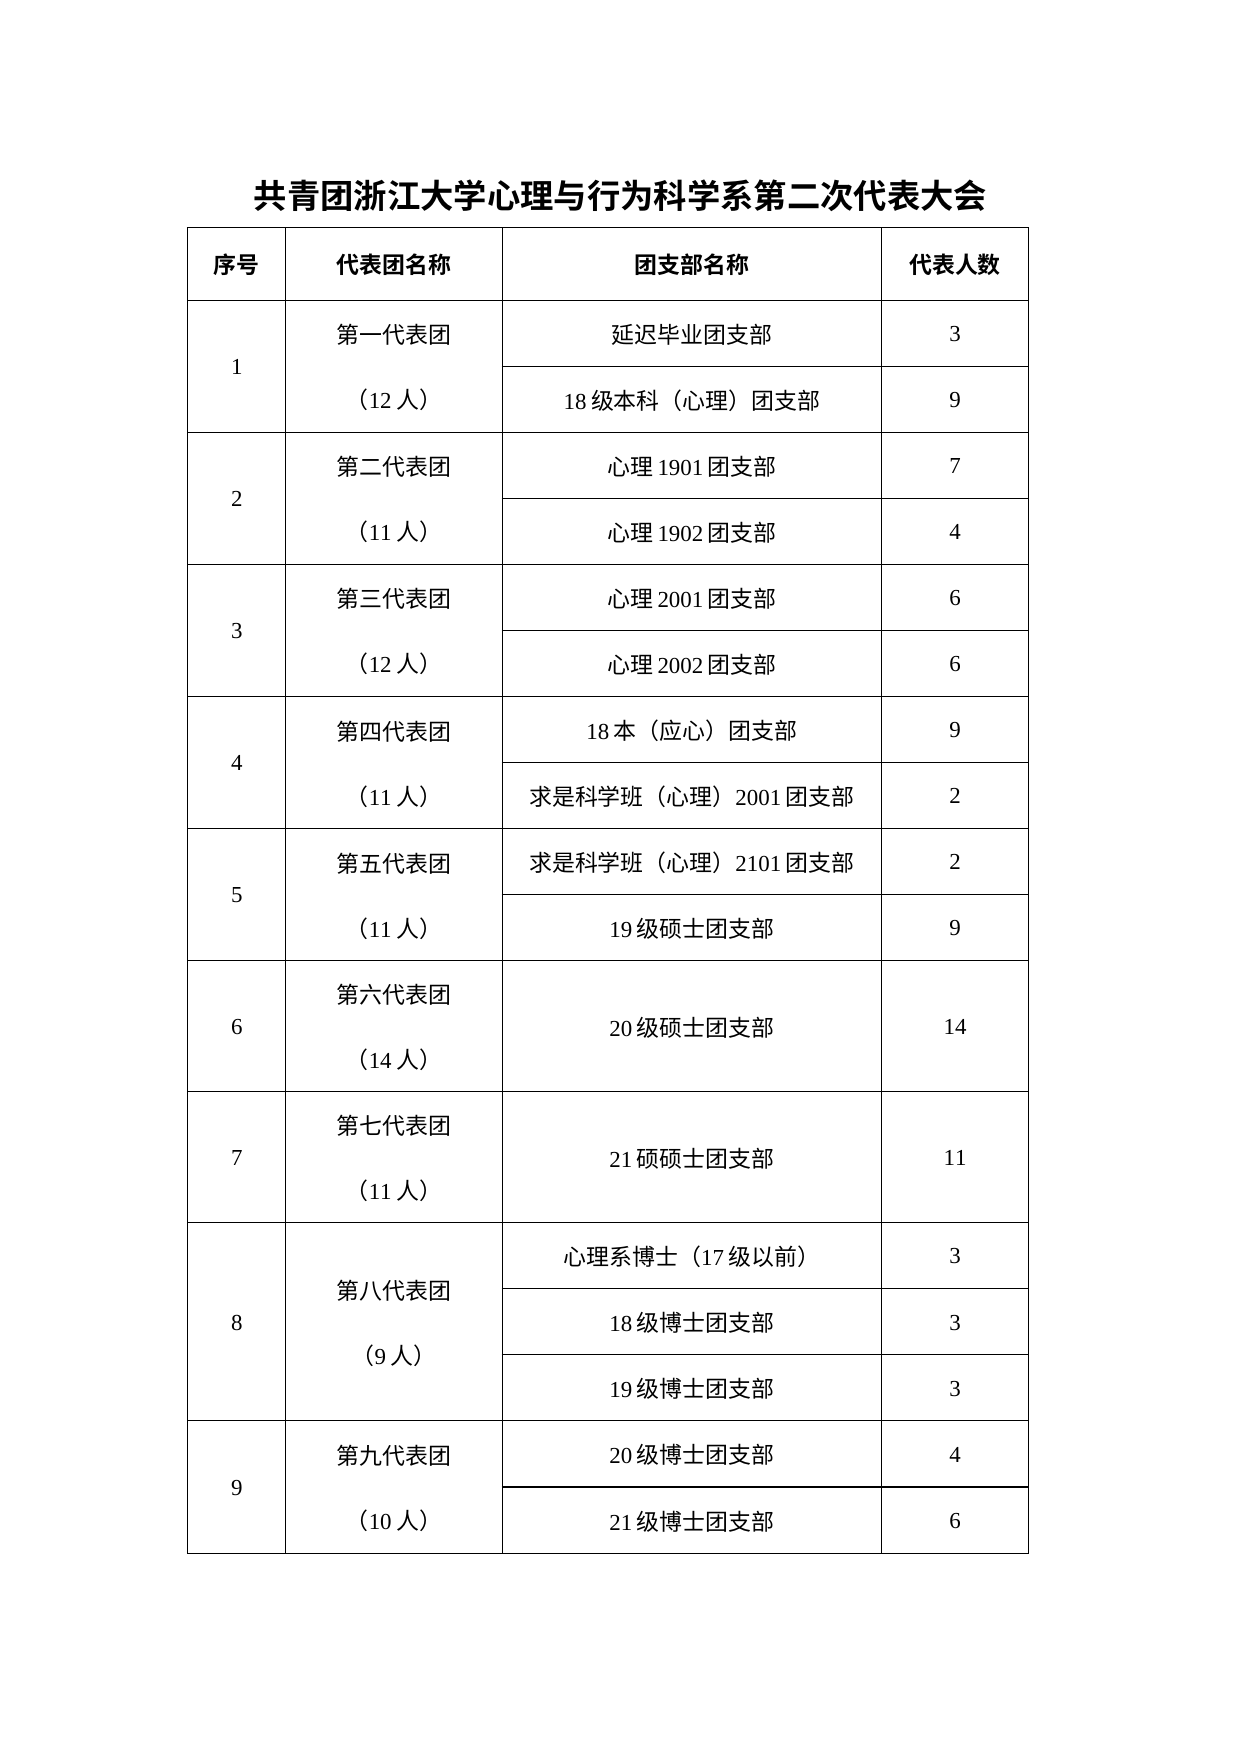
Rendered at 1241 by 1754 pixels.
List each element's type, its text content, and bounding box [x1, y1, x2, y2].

text 共青团浙江大学心理与行为科学系第二次代表大会 [187, 162, 1053, 227]
table_cell 第七代表团 （11人） [286, 1092, 502, 1222]
table_cell 9 [882, 697, 1028, 762]
table_cell 2 [882, 829, 1028, 894]
table_cell 18级本科（心理）团支部 [503, 367, 881, 432]
table_cell 3 [882, 1223, 1028, 1288]
table_cell 第三代表团 （12人） [286, 565, 502, 696]
table_cell 3 [188, 565, 285, 696]
table_cell 延迟毕业团支部 [503, 301, 881, 366]
table_cell 9 [882, 895, 1028, 960]
table_cell 7 [188, 1092, 285, 1222]
table_cell 9 [188, 1421, 285, 1552]
table_cell 第六代表团 （14人） [286, 961, 502, 1091]
table_cell 心理系博士（17级以前） [503, 1223, 881, 1288]
table_cell 4 [882, 499, 1028, 564]
table_cell 2 [882, 763, 1028, 828]
table_cell 6 [188, 961, 285, 1091]
table_cell 3 [882, 1355, 1028, 1420]
table_cell 4 [882, 1421, 1028, 1486]
table_cell 19级博士团支部 [503, 1355, 881, 1420]
table_header 序号 [188, 228, 285, 300]
table_cell 第九代表团 （10人） [286, 1421, 502, 1552]
table_cell 7 [882, 433, 1028, 498]
table_cell 心理1902团支部 [503, 499, 881, 564]
table_cell 心理1901团支部 [503, 433, 881, 498]
table_cell 21硕硕士团支部 [503, 1092, 881, 1222]
table_cell 第二代表团 （11人） [286, 433, 502, 564]
table_cell 20级博士团支部 [503, 1421, 881, 1486]
table_cell 4 [188, 697, 285, 828]
table_cell 8 [188, 1223, 285, 1420]
table_cell 第八代表团 （9人） [286, 1223, 502, 1420]
table_cell 第五代表团 （11人） [286, 829, 502, 960]
table_cell 6 [882, 1488, 1028, 1552]
table_cell 3 [882, 1289, 1028, 1354]
table_header 团支部名称 [503, 228, 881, 300]
table_cell 19级硕士团支部 [503, 895, 881, 960]
table_cell 求是科学班（心理）2001团支部 [503, 763, 881, 828]
table_cell 第一代表团 （12人） [286, 301, 502, 432]
table_cell 11 [882, 1092, 1028, 1222]
table_cell 20级硕士团支部 [503, 961, 881, 1091]
table_cell 21级博士团支部 [503, 1488, 881, 1552]
table_cell 14 [882, 961, 1028, 1091]
table_cell 2 [188, 433, 285, 564]
table_header 代表团名称 [286, 228, 502, 300]
table_cell 心理2001团支部 [503, 565, 881, 630]
table_cell 求是科学班（心理）2101团支部 [503, 829, 881, 894]
table_cell 6 [882, 565, 1028, 630]
table_header 代表人数 [882, 228, 1028, 300]
table_cell 1 [188, 301, 285, 432]
table_cell 6 [882, 631, 1028, 696]
table_cell 第四代表团 （11人） [286, 697, 502, 828]
table_cell 18本（应心）团支部 [503, 697, 881, 762]
table_cell 18级博士团支部 [503, 1289, 881, 1354]
table_cell 5 [188, 829, 285, 960]
table_cell 9 [882, 367, 1028, 432]
table_cell 心理2002团支部 [503, 631, 881, 696]
table_cell 3 [882, 301, 1028, 366]
